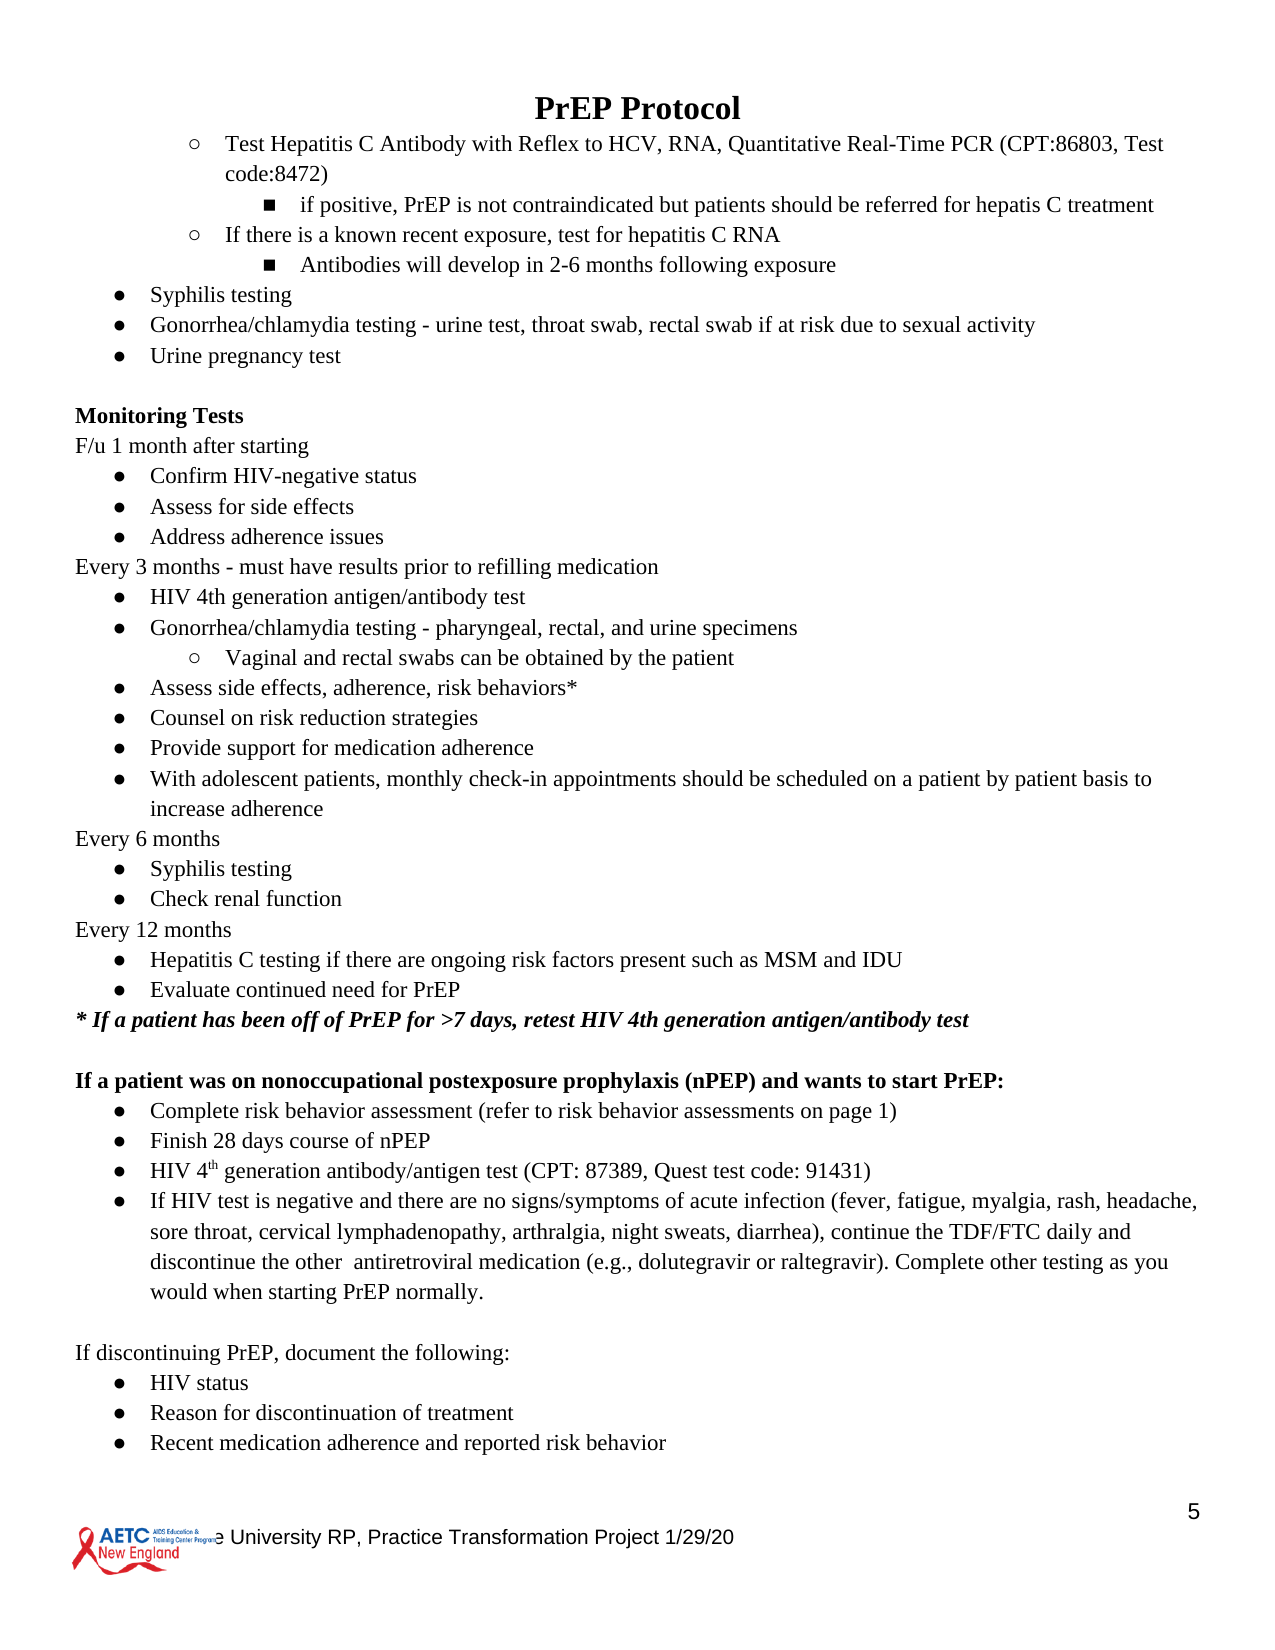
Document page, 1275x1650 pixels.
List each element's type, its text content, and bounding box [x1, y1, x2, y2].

list Recent medication adherence and reported risk behavior [112, 1429, 1200, 1456]
list If HIV test is negative and there are no signs/symptoms of acute infection (fever, fatigue, myalgia, rash, headache, sore throat, cervical lymphadenopathy, arthralgia, night sweats, diarrhea), continue the TDF/FTC daily and discontinue the other antiretroviral medication (e.g., dolutegravir or raltegravir). Complete other testing as you would when starting PrEP normally. [112, 1188, 1200, 1304]
text Monitoring Tests [75, 402, 1200, 428]
list Reason for discontinuation of treatment [112, 1399, 1200, 1425]
list If there is a known recent exposure, test for hepatitis C RNA [187, 221, 1200, 247]
list Syphilis testing [112, 855, 1200, 882]
list Assess side effects, adherence, risk behaviors* [112, 674, 1200, 700]
list Test Hepatitis C Antibody with Reflex to HCV, RNA, Quantitative Real-Time PCR (CPT:86803, Test code:8472) [187, 130, 1200, 187]
list Complete risk behavior assessment (refer to risk behavior assessments on page 1) [112, 1097, 1200, 1123]
list HIV 4th generation antibody/antigen test (CPT: 87389, Quest test code: 91431) [112, 1157, 1200, 1184]
list With adolescent patients, monthly check-in appointments should be scheduled on a patient by patient basis to increase adherence [112, 765, 1200, 821]
list Finish 28 days course of nPEP [112, 1127, 1200, 1153]
list Confirm HIV-negative status [112, 463, 1200, 489]
list Hepatitis C testing if there are ongoing risk factors present such as MSM and IDU [112, 946, 1200, 972]
text * If a patient has been off of PrEP for >7 days, retest HIV 4th generation antigen/antibody test [75, 1006, 1200, 1033]
list HIV 4th generation antigen/antibody test [112, 583, 1200, 610]
list Antibodies will develop in 2-6 months following exposure [262, 251, 1200, 277]
list Assess for side effects [112, 493, 1200, 519]
list HIV status [112, 1369, 1200, 1395]
list Gonorrhea/chlamydia testing - pharyngeal, rectal, and urine specimens [112, 614, 1200, 640]
list Urine pregnancy test [112, 342, 1200, 368]
text If a patient was on nonoccupational postexposure prophylaxis (nPEP) and wants to start PrEP: [75, 1067, 1200, 1093]
list Address adherence issues [112, 523, 1200, 549]
list Syphilis testing [112, 281, 1200, 308]
text Every 6 months [75, 825, 1200, 851]
list Provide support for medication adherence [112, 734, 1200, 761]
text F/u 1 month after starting [75, 432, 1200, 459]
list Check renal function [112, 886, 1200, 912]
list Evaluate continued need for PrEP [112, 976, 1200, 1002]
list if positive, PrEP is not contraindicated but patients should be referred for hepatis C treatment [262, 191, 1200, 217]
text If discontinuing PrEP, document the following: [75, 1339, 1200, 1365]
list Counsel on risk reduction strategies [112, 704, 1200, 731]
list Vaginal and rectal swabs can be obtained by the patient [187, 644, 1200, 670]
text Every 12 months [75, 916, 1200, 942]
picture [71, 1526, 217, 1575]
text Every 3 months - must have results prior to refilling medication [75, 553, 1200, 579]
list Gonorrhea/chlamydia testing - urine test, throat swab, rectal swab if at risk due to sexual activity [112, 312, 1200, 338]
